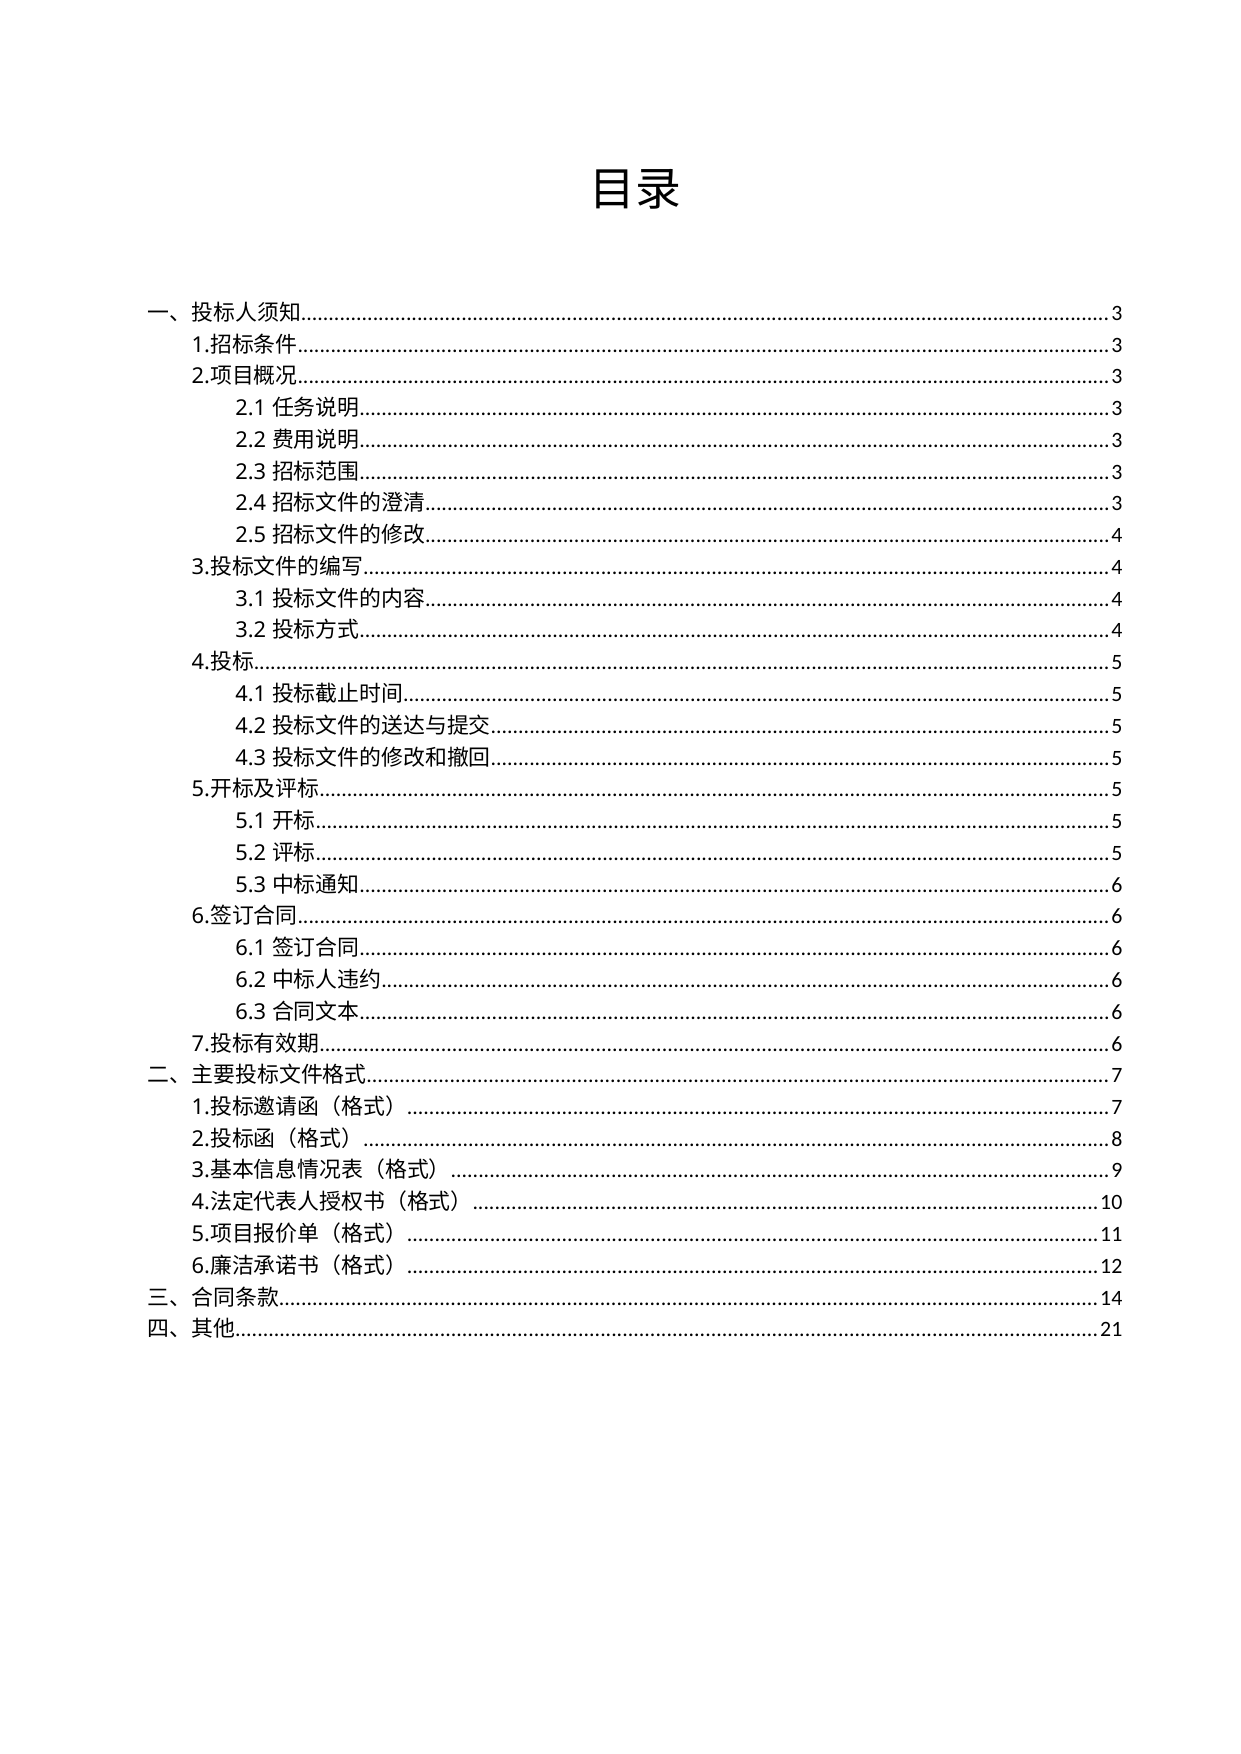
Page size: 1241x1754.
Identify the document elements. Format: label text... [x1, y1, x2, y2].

text 目录 [148, 152, 1122, 219]
